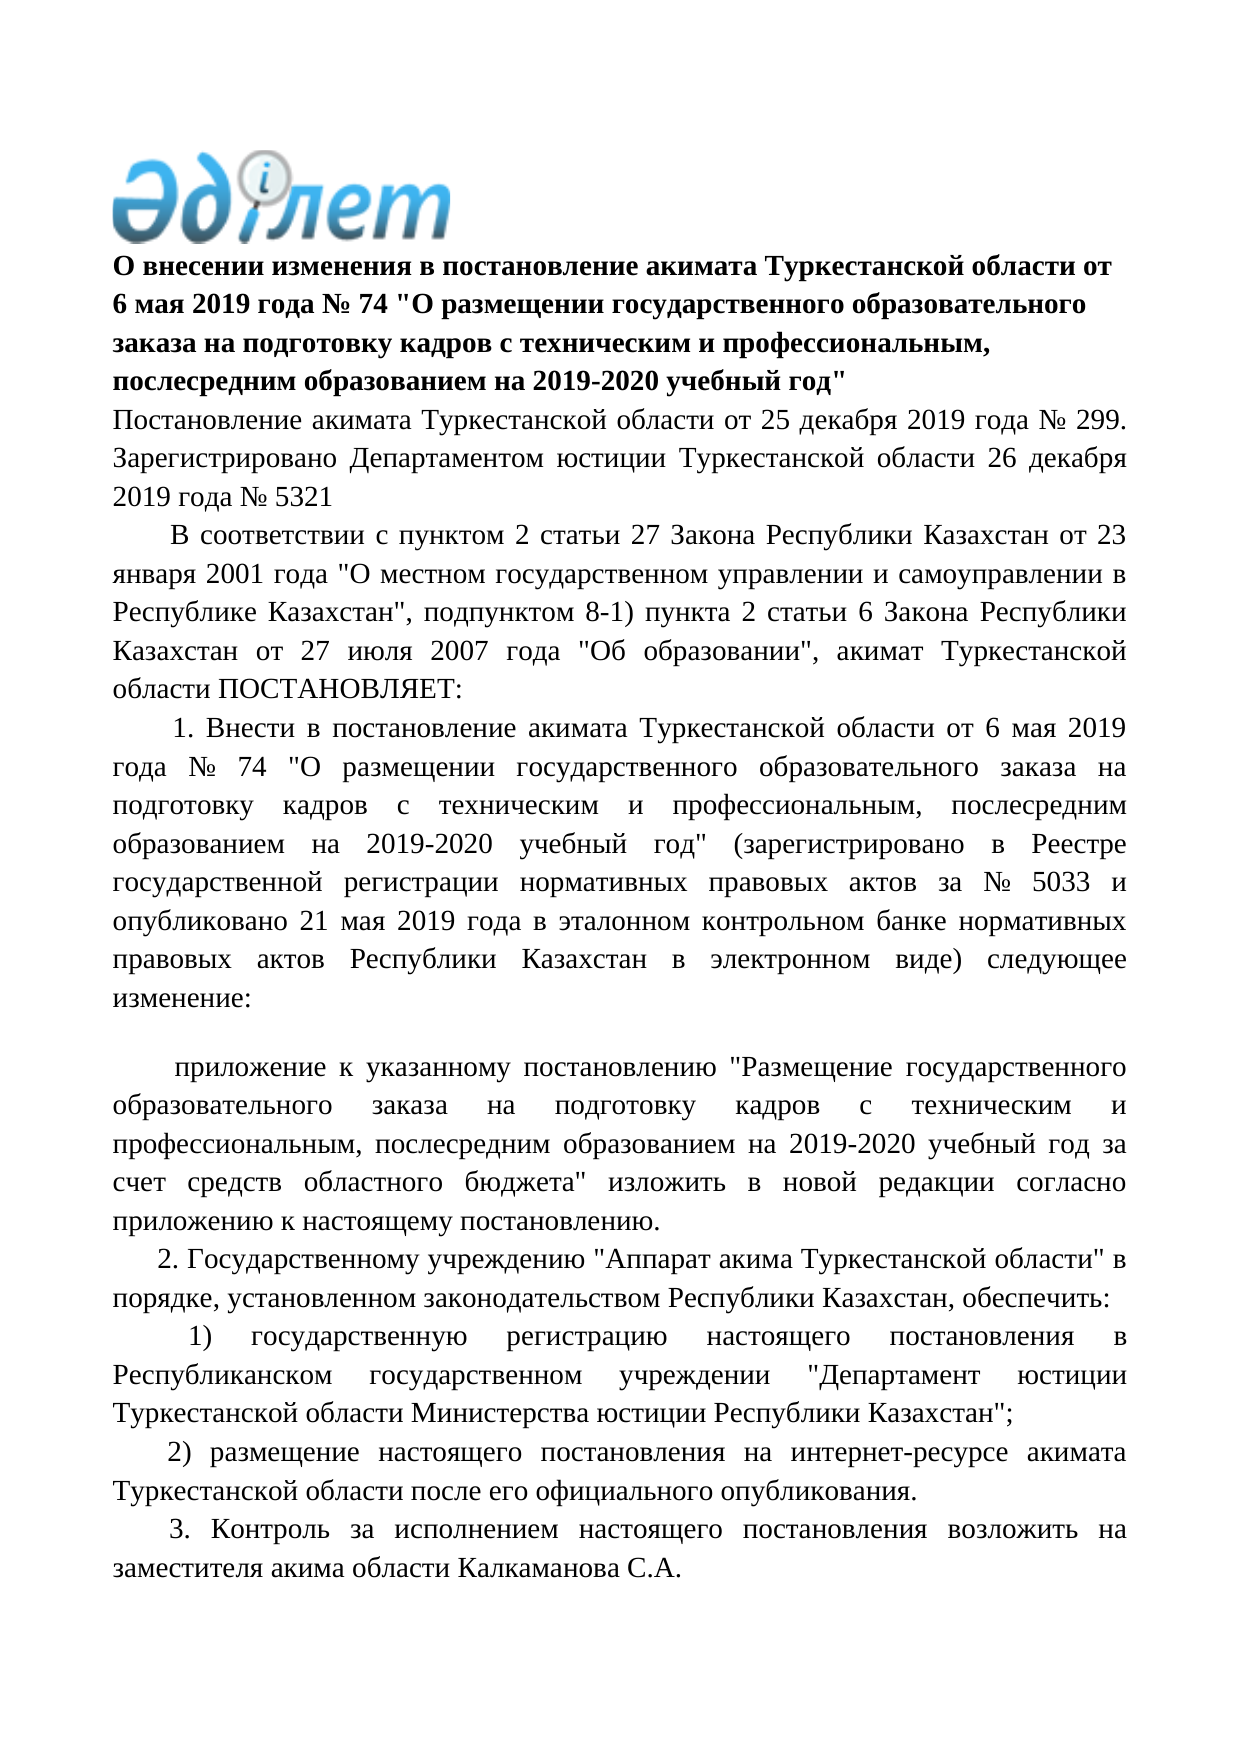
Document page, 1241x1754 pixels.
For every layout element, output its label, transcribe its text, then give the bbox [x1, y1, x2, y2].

picture [112, 150, 451, 244]
text 2. Государственному учреждению "Аппарат акима Туркестанской области" в порядке, установленном законодательством Республики Казахстан, обеспечить: [112, 1241, 1128, 1313]
text 1) государственную регистрацию настоящего постановления в Республиканском государственном учреждении "Департамент юстиции Туркестанской области Министерства юстиции Республики Казахстан"; [112, 1318, 1128, 1429]
text Постановление акимата Туркестанской области от 25 декабря 2019 года № 299. Зарегистрировано Департаментом юстиции Туркестанской области 26 декабря 2019 года № 5321 [112, 402, 1128, 512]
text О внесении изменения в постановление акимата Туркестанской области от 6 мая 2019 года № 74 "О размещении государственного образовательного заказа на подготовку кадров с техническим и профессиональным, послесредним образованием на 2019-2020 учебный год" [112, 248, 1128, 397]
text 3. Контроль за исполнением настоящего постановления возложить на заместителя акима области Калкаманова С.А. [112, 1511, 1128, 1583]
text приложение к указанному постановлению "Размещение государственного образовательного заказа на подготовку кадров с техническим и профессиональным, послесредним образованием на 2019-2020 учебный год за счет средств областного бюджета" изложить в новой редакции согласно приложению к настоящему постановлению. [112, 1049, 1128, 1236]
text 2) размещение настоящего постановления на интернет-ресурсе акимата Туркестанской области после его официального опубликования. [112, 1434, 1128, 1506]
text В соответствии с пунктом 2 статьи 27 Закона Республики Казахстан от 23 января 2001 года "О местном государственном управлении и самоуправлении в Республике Казахстан", подпунктом 8-1) пункта 2 статьи 6 Закона Республики Казахстан от 27 июля 2007 года "Об образовании", акимат Туркестанской области ПОСТАНОВЛЯЕТ: [112, 517, 1128, 705]
text 1. Внести в постановление акимата Туркестанской области от 6 мая 2019 года № 74 "О размещении государственного образовательного заказа на подготовку кадров с техническим и профессиональным, послесредним образованием на 2019-2020 учебный год" (зарегистрировано в Реестре государственной регистрации нормативных правовых актов за № 5033 и опубликовано 21 мая 2019 года в эталонном контрольном банке нормативных правовых актов Республики Казахстан в электронном виде) следующее изменение: [112, 710, 1128, 1013]
